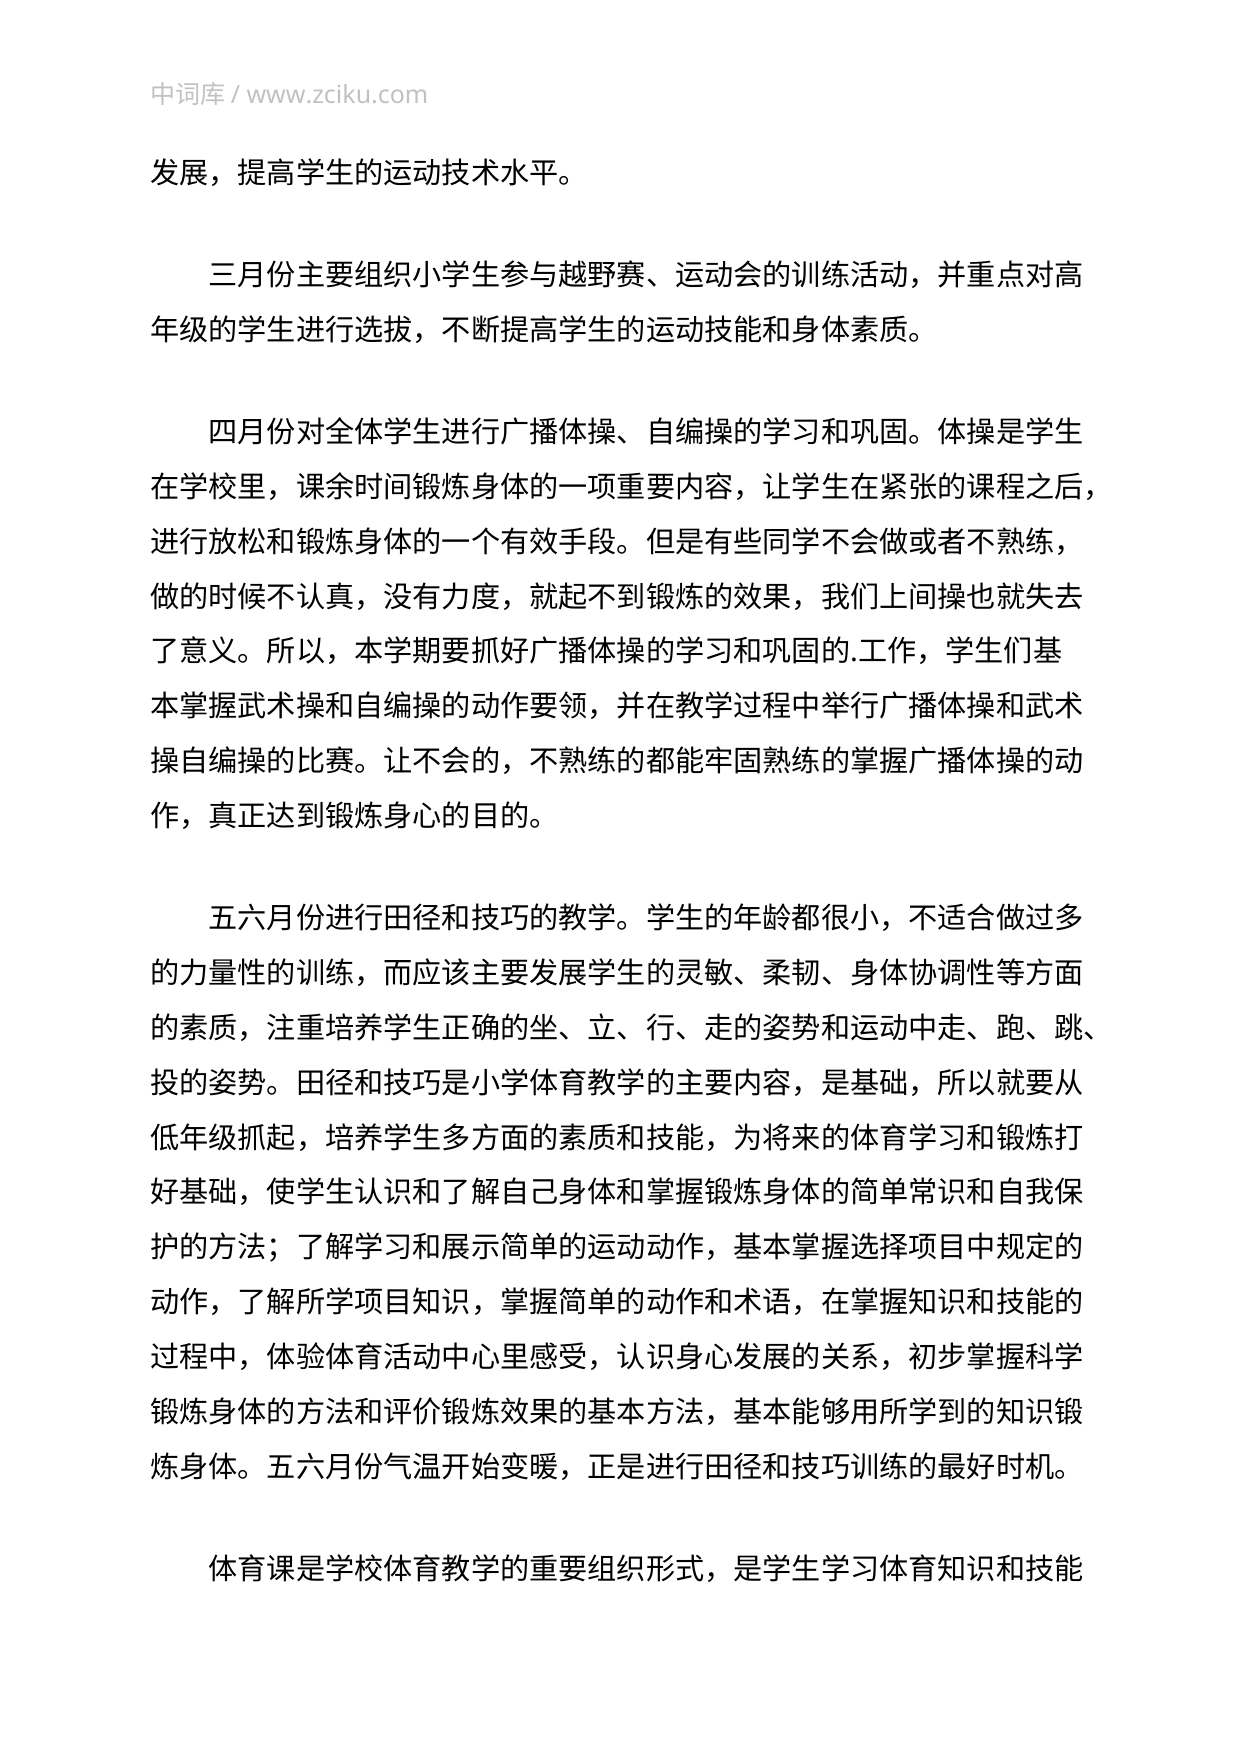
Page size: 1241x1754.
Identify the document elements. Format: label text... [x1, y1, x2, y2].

text 三月份主要组织小学生参与越野赛、运动会的训练活动，并重点对高年级的学生进行选拔，不断提高学生的运动技能和身体素质。 [150, 252, 1090, 349]
text 四月份对全体学生进行广播体操、自编操的学习和巩固。体操是学生在学校里，课余时间锻炼身体的一项重要内容，让学生在紧张的课程之后，进行放松和锻炼身体的一个有效手段。但是有些同学不会做或者不熟练，做的时候不认真，没有力度，就起不到锻炼的效果，我们上间操也就失去了意义。所以，本学期要抓好广播体操的学习和巩固的.工作，学生们基本掌握武术操和自编操的动作要领，并在教学过程中举行广播体操和武术操自编操的比赛。让不会的，不熟练的都能牢固熟练的掌握广播体操的动作，真正达到锻炼身心的目的。 [150, 408, 1090, 835]
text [150, 1545, 1090, 1588]
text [150, 150, 1090, 192]
text 五六月份进行田径和技巧的教学。学生的年龄都很小，不适合做过多的力量性的训练，而应该主要发展学生的灵敏、柔韧、身体协调性等方面的素质，注重培养学生正确的坐、立、行、走的姿势和运动中走、跑、跳、投的姿势。田径和技巧是小学体育教学的主要内容，是基础，所以就要从低年级抓起，培养学生多方面的素质和技能，为将来的体育学习和锻炼打好基础，使学生认识和了解自己身体和掌握锻炼身体的简单常识和自我保护的方法；了解学习和展示简单的运动动作，基本掌握选择项目中规定的动作，了解所学项目知识，掌握简单的动作和术语，在掌握知识和技能的过程中，体验体育活动中心里感受，认识身心发展的关系，初步掌握科学锻炼身体的方法和评价锻炼效果的基本方法，基本能够用所学到的知识锻炼身体。五六月份气温开始变暖，正是进行田径和技巧训练的最好时机。 [150, 894, 1090, 1486]
